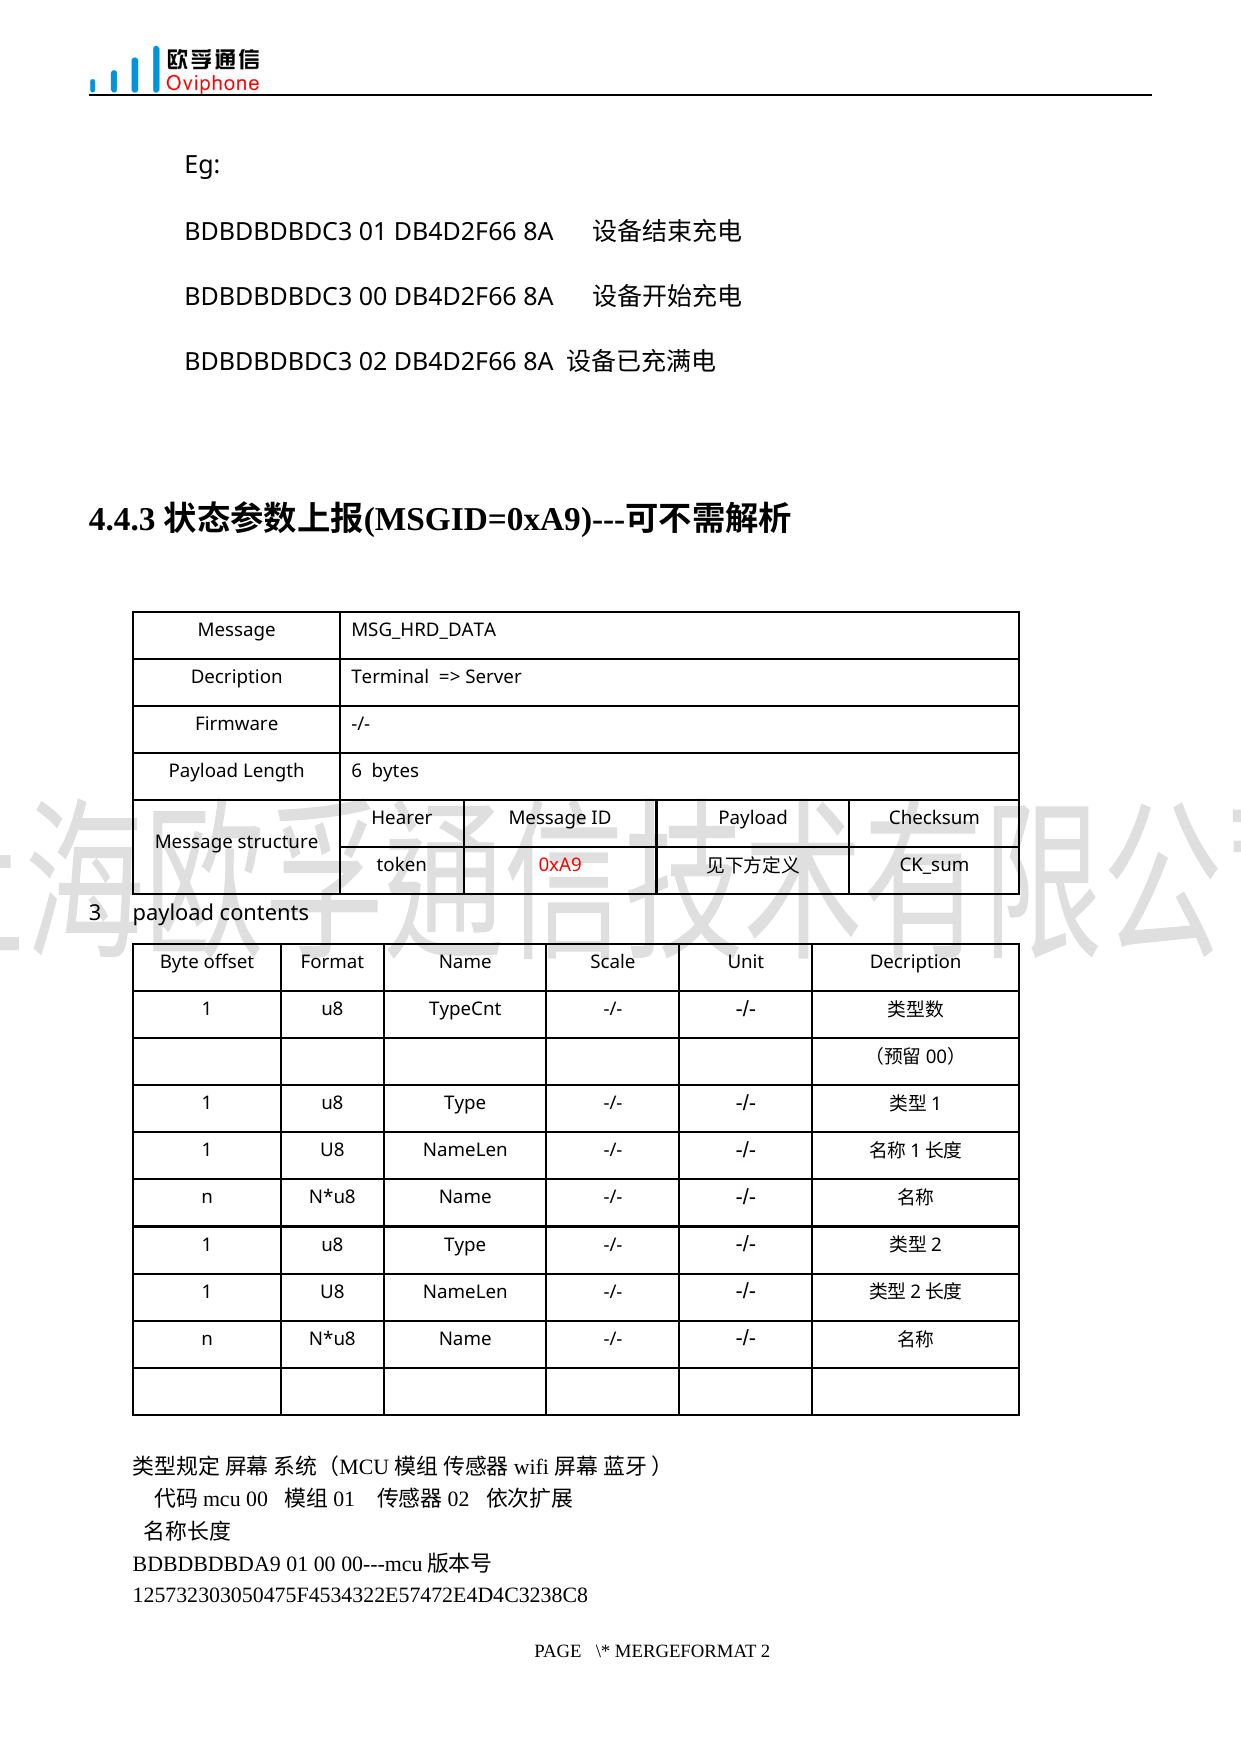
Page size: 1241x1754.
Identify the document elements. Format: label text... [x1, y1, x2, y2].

table_cell n [134, 1180, 280, 1225]
table_cell N*u8 [282, 1322, 383, 1367]
table_cell 6 bytes [341, 754, 1018, 799]
table_cell Name [385, 1180, 545, 1225]
table_cell [547, 1039, 678, 1084]
table_cell token [341, 848, 463, 893]
subtitle 4.4.3 状态参数上报(MSGID=0xA9)---可不需解析 [89, 484, 1152, 549]
table_cell -/- [680, 1086, 811, 1131]
table_header Name [385, 945, 545, 990]
table_cell 类型数 [813, 992, 1018, 1037]
table_cell [680, 1369, 811, 1414]
table_cell -/- [547, 1133, 678, 1178]
table_cell [134, 1039, 280, 1084]
table_cell 类型2 [813, 1228, 1018, 1272]
table_cell Message structure [134, 801, 339, 893]
table_cell 1 [134, 992, 280, 1037]
text BDBDBDBDC3 00 DB4D2F66 8A 设备开始充电 [89, 262, 1152, 327]
text 名称长度 [132, 1513, 1152, 1546]
table_cell U8 [282, 1133, 383, 1178]
table_cell 1 [134, 1275, 280, 1319]
table_cell -/- [680, 992, 811, 1037]
table_cell TypeCnt [385, 992, 545, 1037]
table_cell [134, 1369, 280, 1414]
table_header Message [134, 613, 339, 658]
table_cell -/- [680, 1275, 811, 1319]
table_cell [547, 1369, 678, 1414]
table_cell [813, 1369, 1018, 1414]
table_header Unit [680, 945, 811, 990]
list payload contents [89, 895, 1152, 928]
table_header Byte offset [134, 945, 280, 990]
text 类型规定 屏幕 系统（MCU 模组 传感器 wifi 屏幕 蓝牙 ） [132, 1448, 1152, 1481]
table_cell -/- [680, 1133, 811, 1178]
table_cell Type [385, 1086, 545, 1131]
table_cell [282, 1369, 383, 1414]
table_cell -/- [680, 1228, 811, 1272]
table_cell CK_sum [850, 848, 1018, 893]
picture [88, 41, 265, 95]
text 125732303050475F4534322E57472E4D4C3238C8 [132, 1578, 1152, 1611]
table_cell [385, 1369, 545, 1414]
table_header MSG_HRD_DATA [341, 613, 1018, 658]
table_header Scale [547, 945, 678, 990]
table_cell Payload Length [134, 754, 339, 799]
table_cell -/- [547, 1322, 678, 1367]
table_cell [282, 1039, 383, 1084]
table_cell Hearer [341, 801, 463, 846]
table_cell [385, 1039, 545, 1084]
table_cell -/- [680, 1180, 811, 1225]
table_cell NameLen [385, 1275, 545, 1319]
table_cell [680, 1039, 811, 1084]
text 代码 mcu 00 模组 01 传感器 02 依次扩展 [132, 1481, 1152, 1513]
table_cell -/- [547, 992, 678, 1037]
table_cell Type [385, 1228, 545, 1272]
table_cell Payload [658, 801, 848, 846]
table_cell u8 [282, 1086, 383, 1131]
table_cell （预留 00） [813, 1039, 1018, 1084]
table_cell u8 [282, 992, 383, 1037]
table_header Decription [813, 945, 1018, 990]
table_cell 1 [134, 1228, 280, 1272]
text BDBDBDBDC3 01 DB4D2F66 8A 设备结束充电 [89, 197, 1152, 262]
table_cell 1 [134, 1133, 280, 1178]
table_cell -/- [547, 1180, 678, 1225]
table_cell -/- [547, 1086, 678, 1131]
table_cell Firmware [134, 707, 339, 752]
table_cell n [134, 1322, 280, 1367]
table_cell -/- [547, 1275, 678, 1319]
text Eg: [89, 132, 1152, 197]
table_cell Decription [134, 660, 339, 705]
table_cell Name [385, 1322, 545, 1367]
table_cell 名称 [813, 1180, 1018, 1225]
table_header Format [282, 945, 383, 990]
table_cell -/- [341, 707, 1018, 752]
table_cell U8 [282, 1275, 383, 1319]
table_cell 1 [134, 1086, 280, 1131]
table_cell 名称 [813, 1322, 1018, 1367]
table_cell Terminal => Server [341, 660, 1018, 705]
table_cell NameLen [385, 1133, 545, 1178]
table_cell Checksum [850, 801, 1018, 846]
table_cell N*u8 [282, 1180, 383, 1225]
table_cell Message ID [465, 801, 655, 846]
table_cell -/- [680, 1322, 811, 1367]
table_cell 类型2长度 [813, 1275, 1018, 1319]
text BDBDBDBDA9 01 00 00---mcu版本号 [132, 1546, 1152, 1578]
table_cell 见下方定义 [658, 848, 848, 893]
table_cell 名称1长度 [813, 1133, 1018, 1178]
table_cell -/- [547, 1228, 678, 1272]
table_cell u8 [282, 1228, 383, 1272]
table_cell 类型1 [813, 1086, 1018, 1131]
text BDBDBDBDC3 02 DB4D2F66 8A 设备已充满电 [89, 327, 1152, 392]
table_cell 0xA9 [465, 848, 655, 893]
